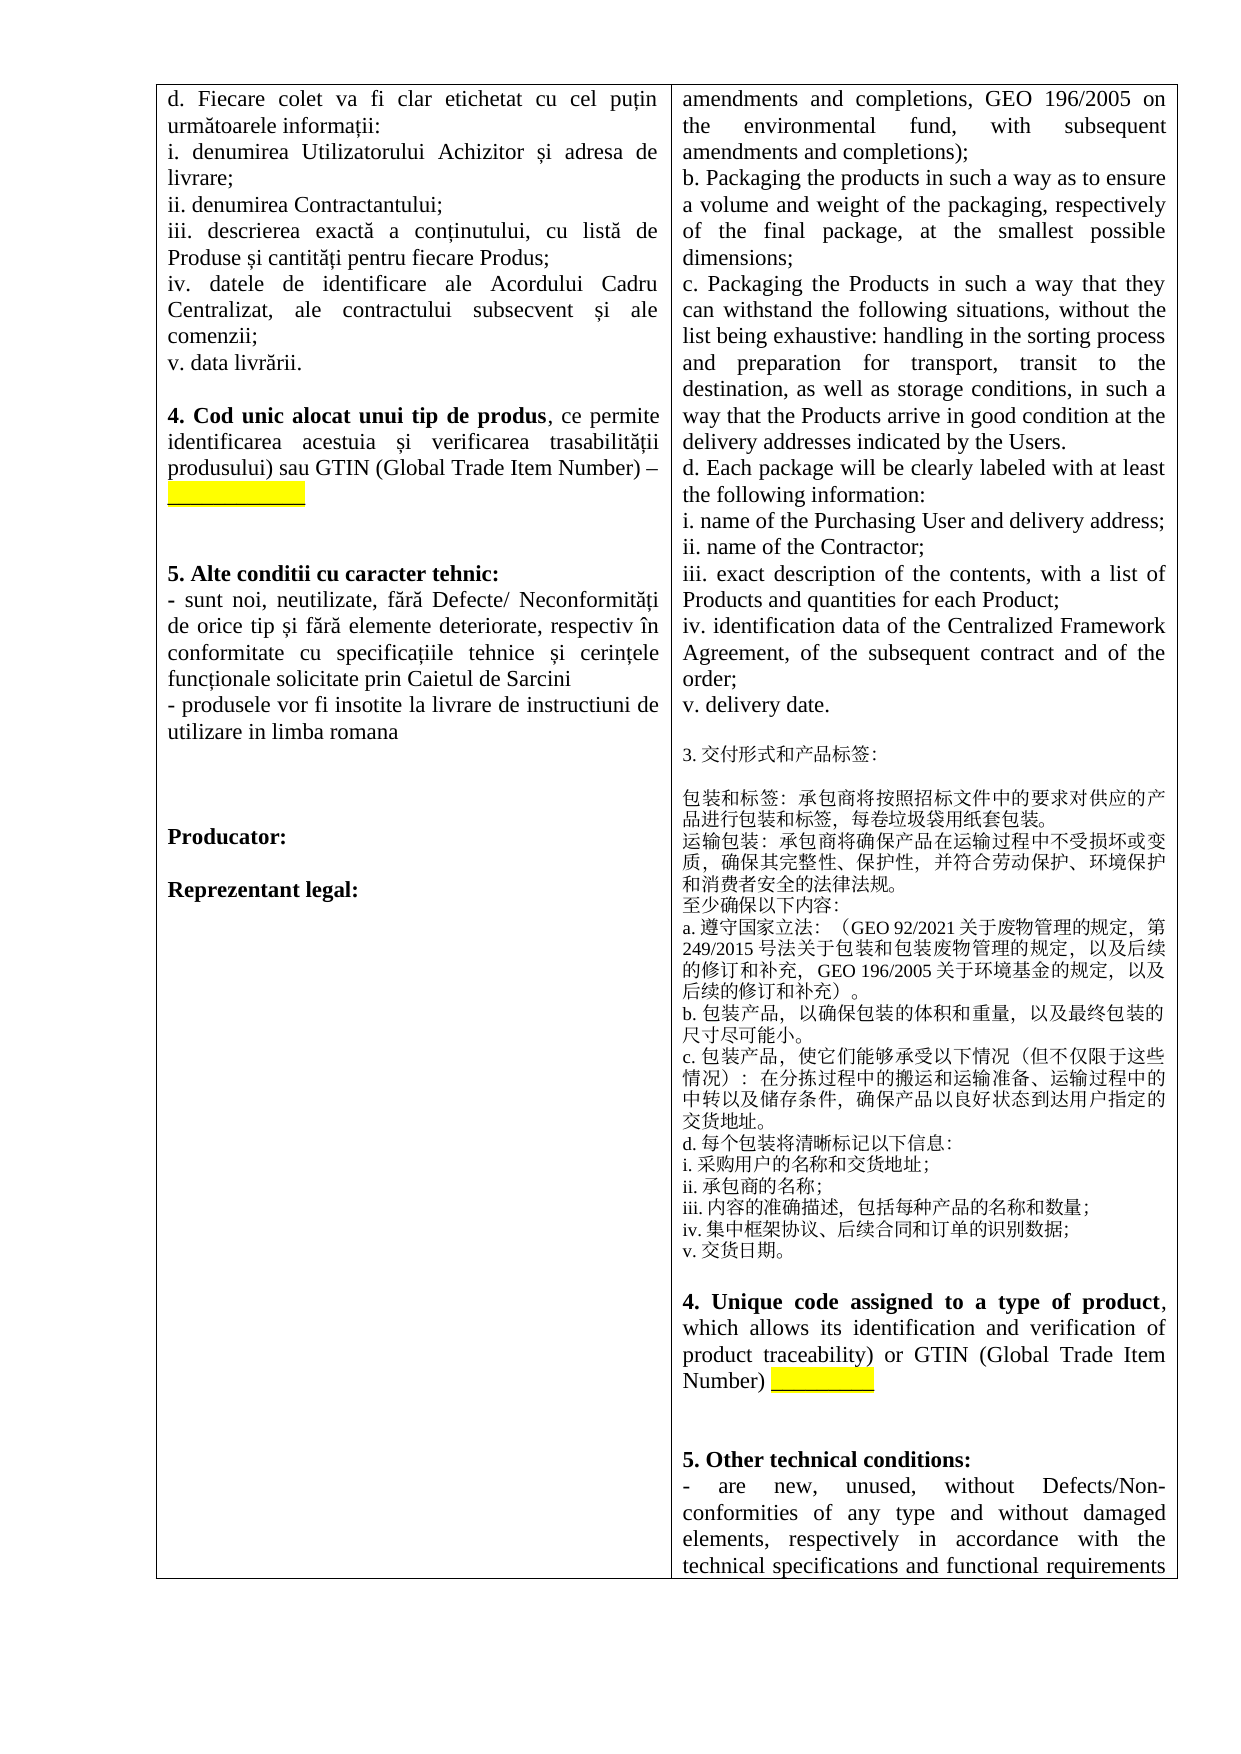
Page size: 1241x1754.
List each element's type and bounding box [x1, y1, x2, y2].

table_cell [672, 85, 1177, 1578]
table_cell [157, 85, 671, 1578]
